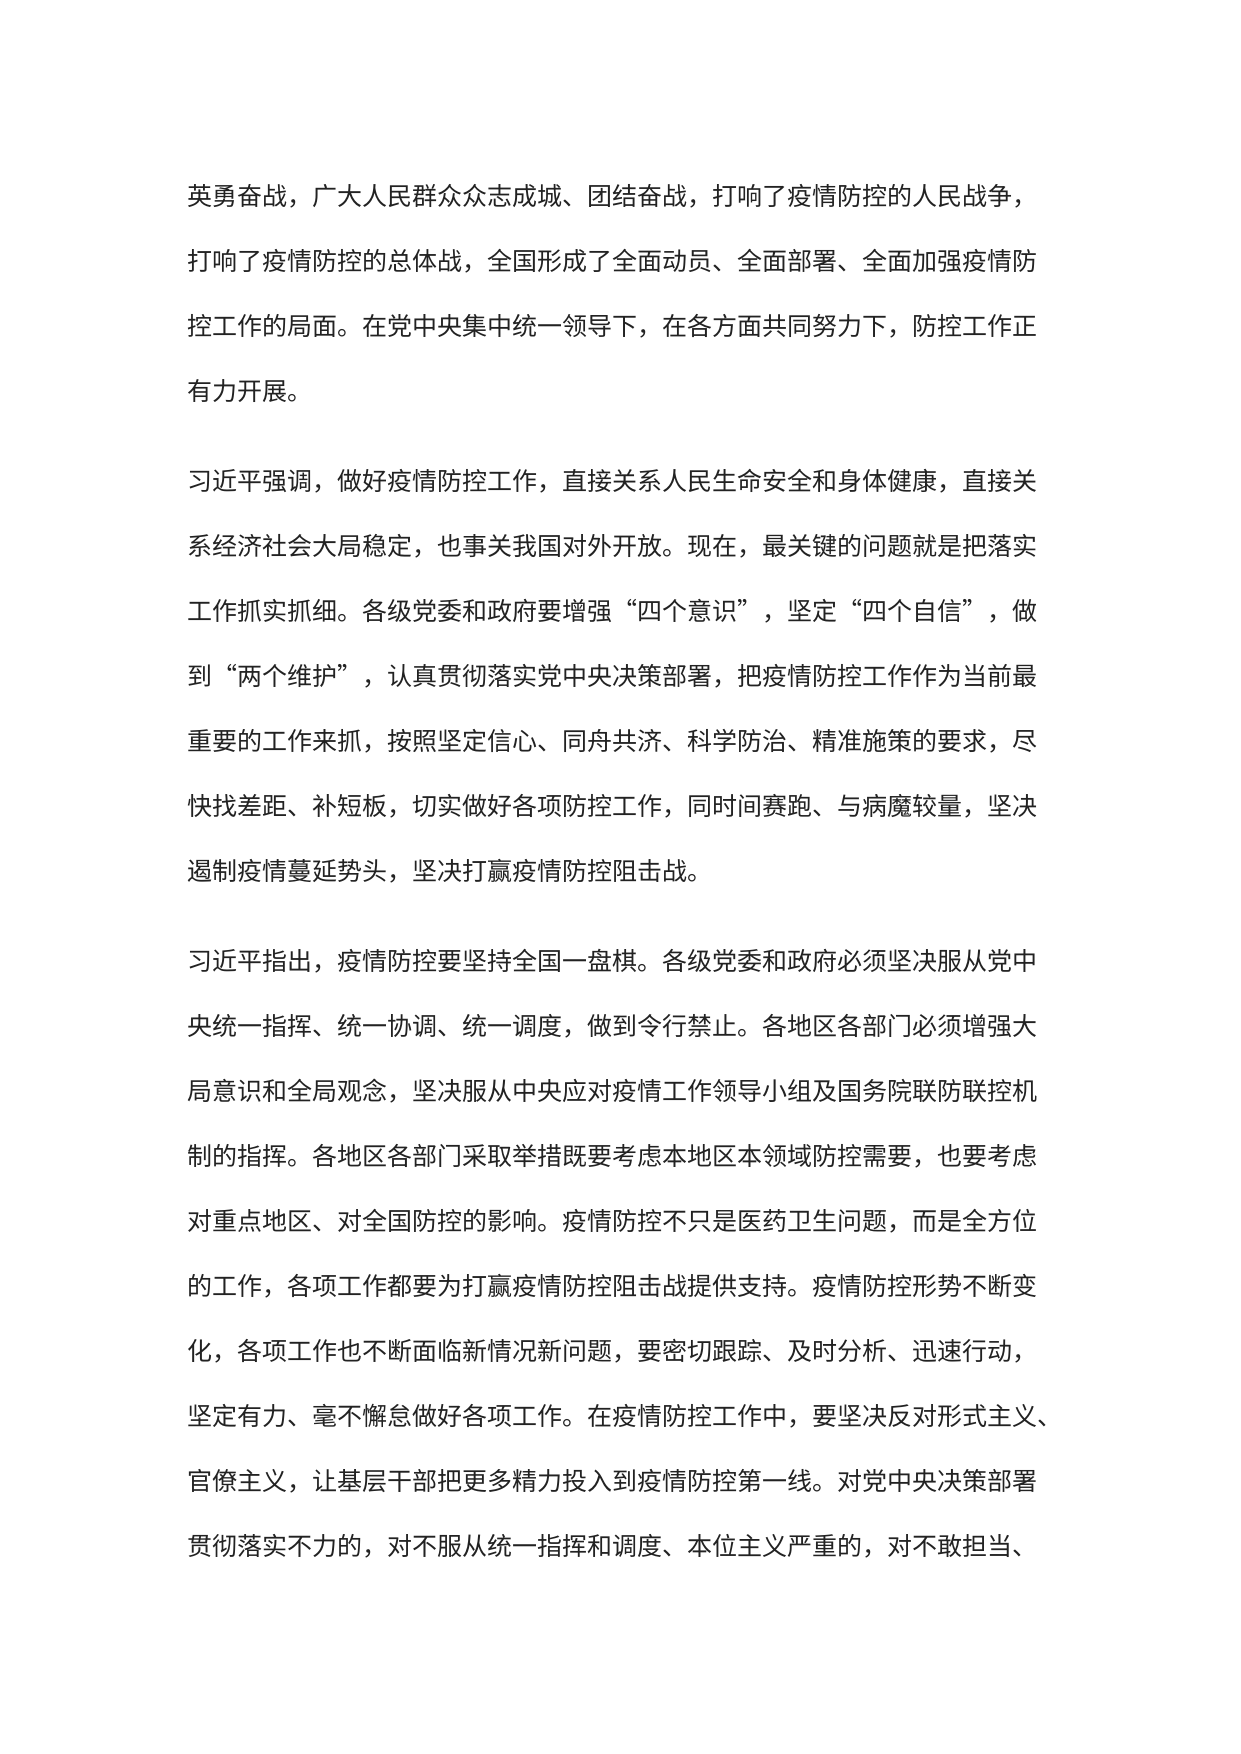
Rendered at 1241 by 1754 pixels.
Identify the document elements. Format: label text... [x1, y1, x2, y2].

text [187, 162, 1053, 422]
text 习近平强调，做好疫情防控工作，直接关系人民生命安全和身体健康，直接关系经济社会大局稳定，也事关我国对外开放。现在，最关键的问题就是把落实工作抓实抓细。各级党委和政府要增强“四个意识”，坚定“四个自信”，做到“两个维护”，认真贯彻落实党中央决策部署，把疫情防控工作作为当前最重要的工作来抓，按照坚定信心、同舟共济、科学防治、精准施策的要求，尽快找差距、补短板，切实做好各项防控工作，同时间赛跑、与病魔较量，坚决遏制疫情蔓延势头，坚决打赢疫情防控阻击战。 [187, 447, 1053, 902]
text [187, 927, 1053, 1577]
